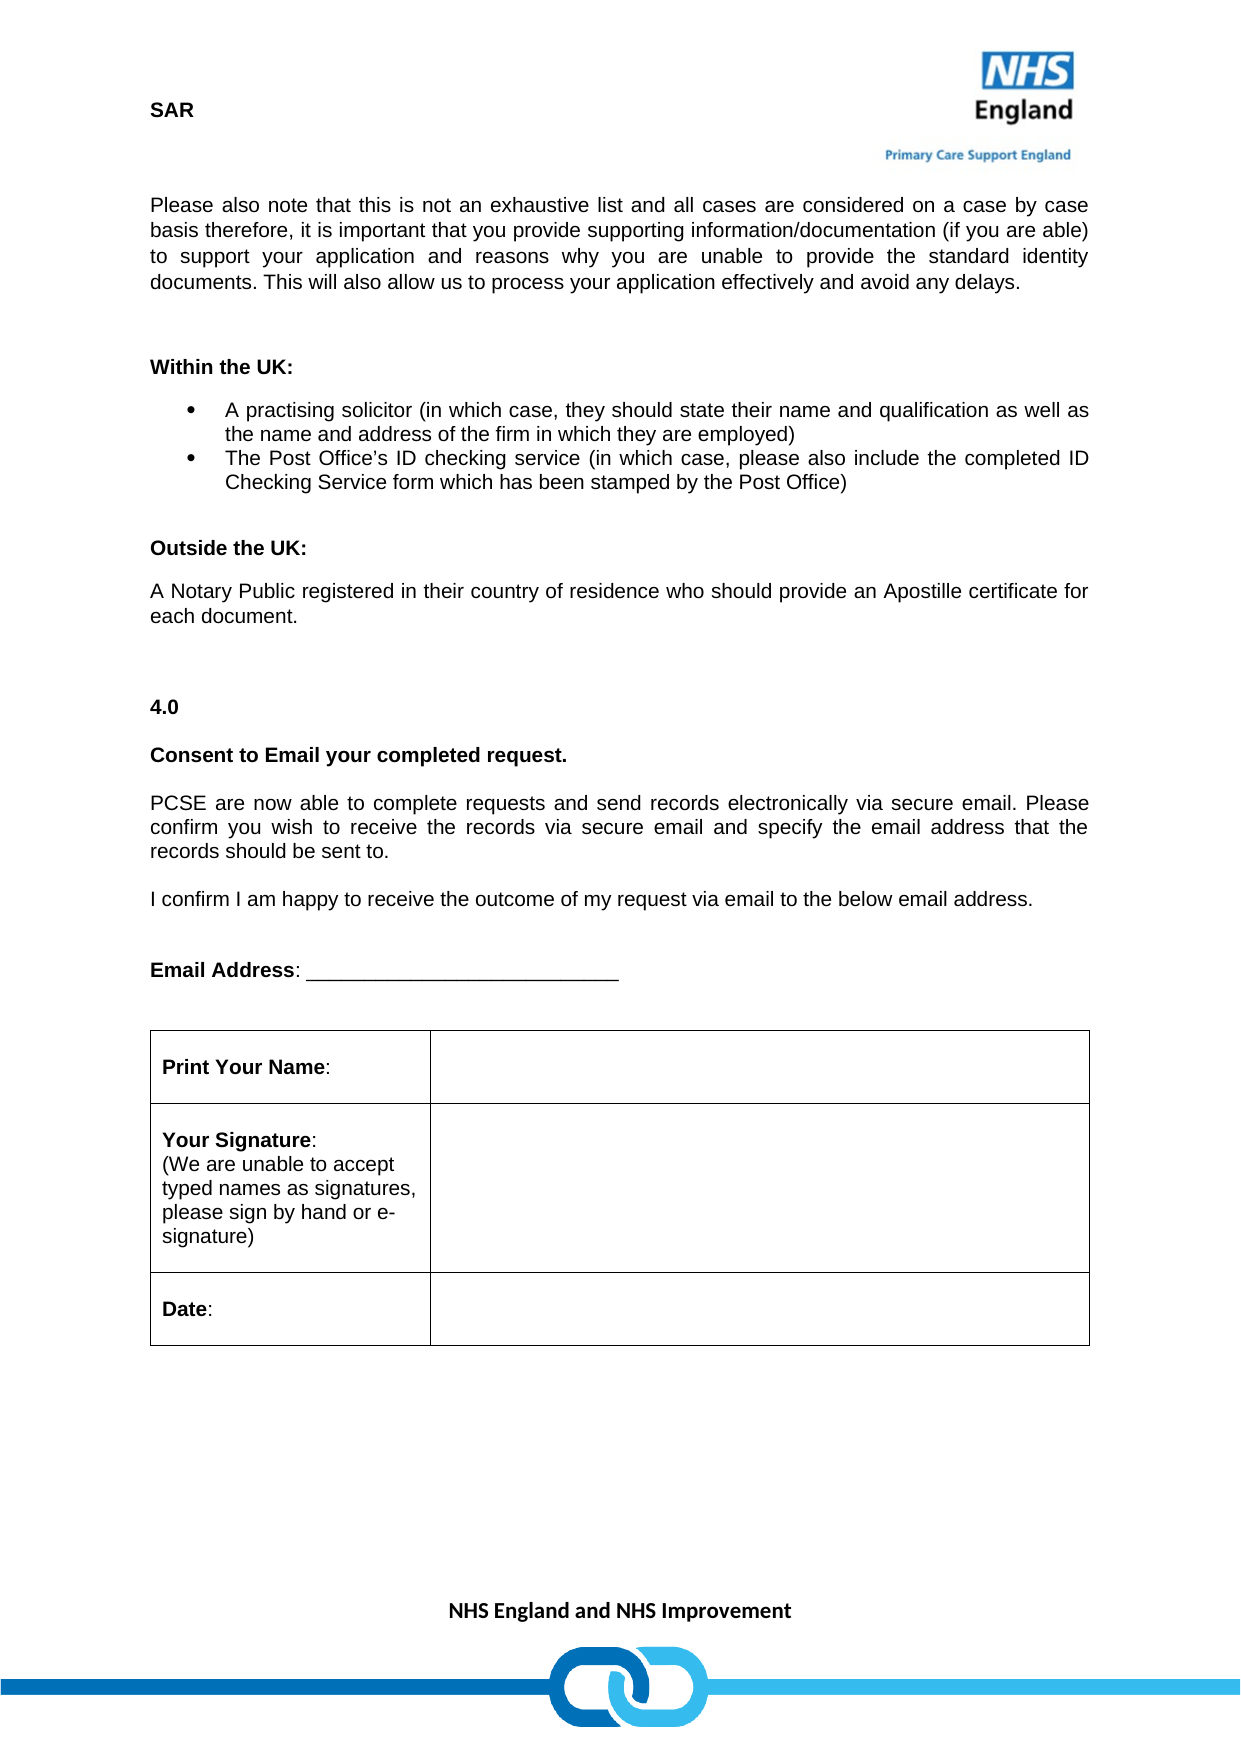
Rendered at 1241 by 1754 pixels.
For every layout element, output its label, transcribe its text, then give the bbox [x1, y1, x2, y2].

table_cell Your Signature: (We are unable to accept typed names as signatures, please sign by hand or e-signature) [151, 1104, 430, 1272]
text Email Address: ___________________________ [150, 958, 1090, 982]
list The Post Office’s ID checking service (in which case, please also include the completed ID Checking Service form which has been stamped by the Post Office) [187, 446, 1090, 493]
table_header [431, 1031, 1089, 1103]
text Within the UK: [150, 355, 1090, 379]
picture [0, 1646, 1241, 1727]
table_cell Date: [151, 1273, 430, 1345]
text A Notary Public registered in their country of residence who should provide an Apostille certificate for each document. [150, 578, 1090, 628]
picture [869, 31, 1088, 172]
table_cell [431, 1104, 1089, 1272]
text I confirm I am happy to receive the outcome of my request via email to the below email address. [150, 886, 1090, 910]
list A practising solicitor (in which case, they should state their name and qualification as well as the name and address of the firm in which they are employed) [187, 397, 1090, 446]
text Consent to Email your completed request. [150, 743, 1090, 767]
text Please also note that this is not an exhaustive list and all cases are considered on a case by case basis therefore, it is important that you provide supporting information/documentation (if you are able) to support your application and reasons why you are unable to provide the standard identity documents. This will also allow us to process your application effectively and avoid any delays. [150, 192, 1090, 294]
table_cell [431, 1273, 1089, 1345]
table_header Print Your Name: [151, 1031, 430, 1103]
text PCSE are now able to complete requests and send records electronically via secure email. Please confirm you wish to receive the records via secure email and specify the email address that the records should be sent to. [150, 791, 1090, 862]
text Outside the UK: [150, 536, 1090, 560]
text 4.0 [150, 695, 1090, 719]
